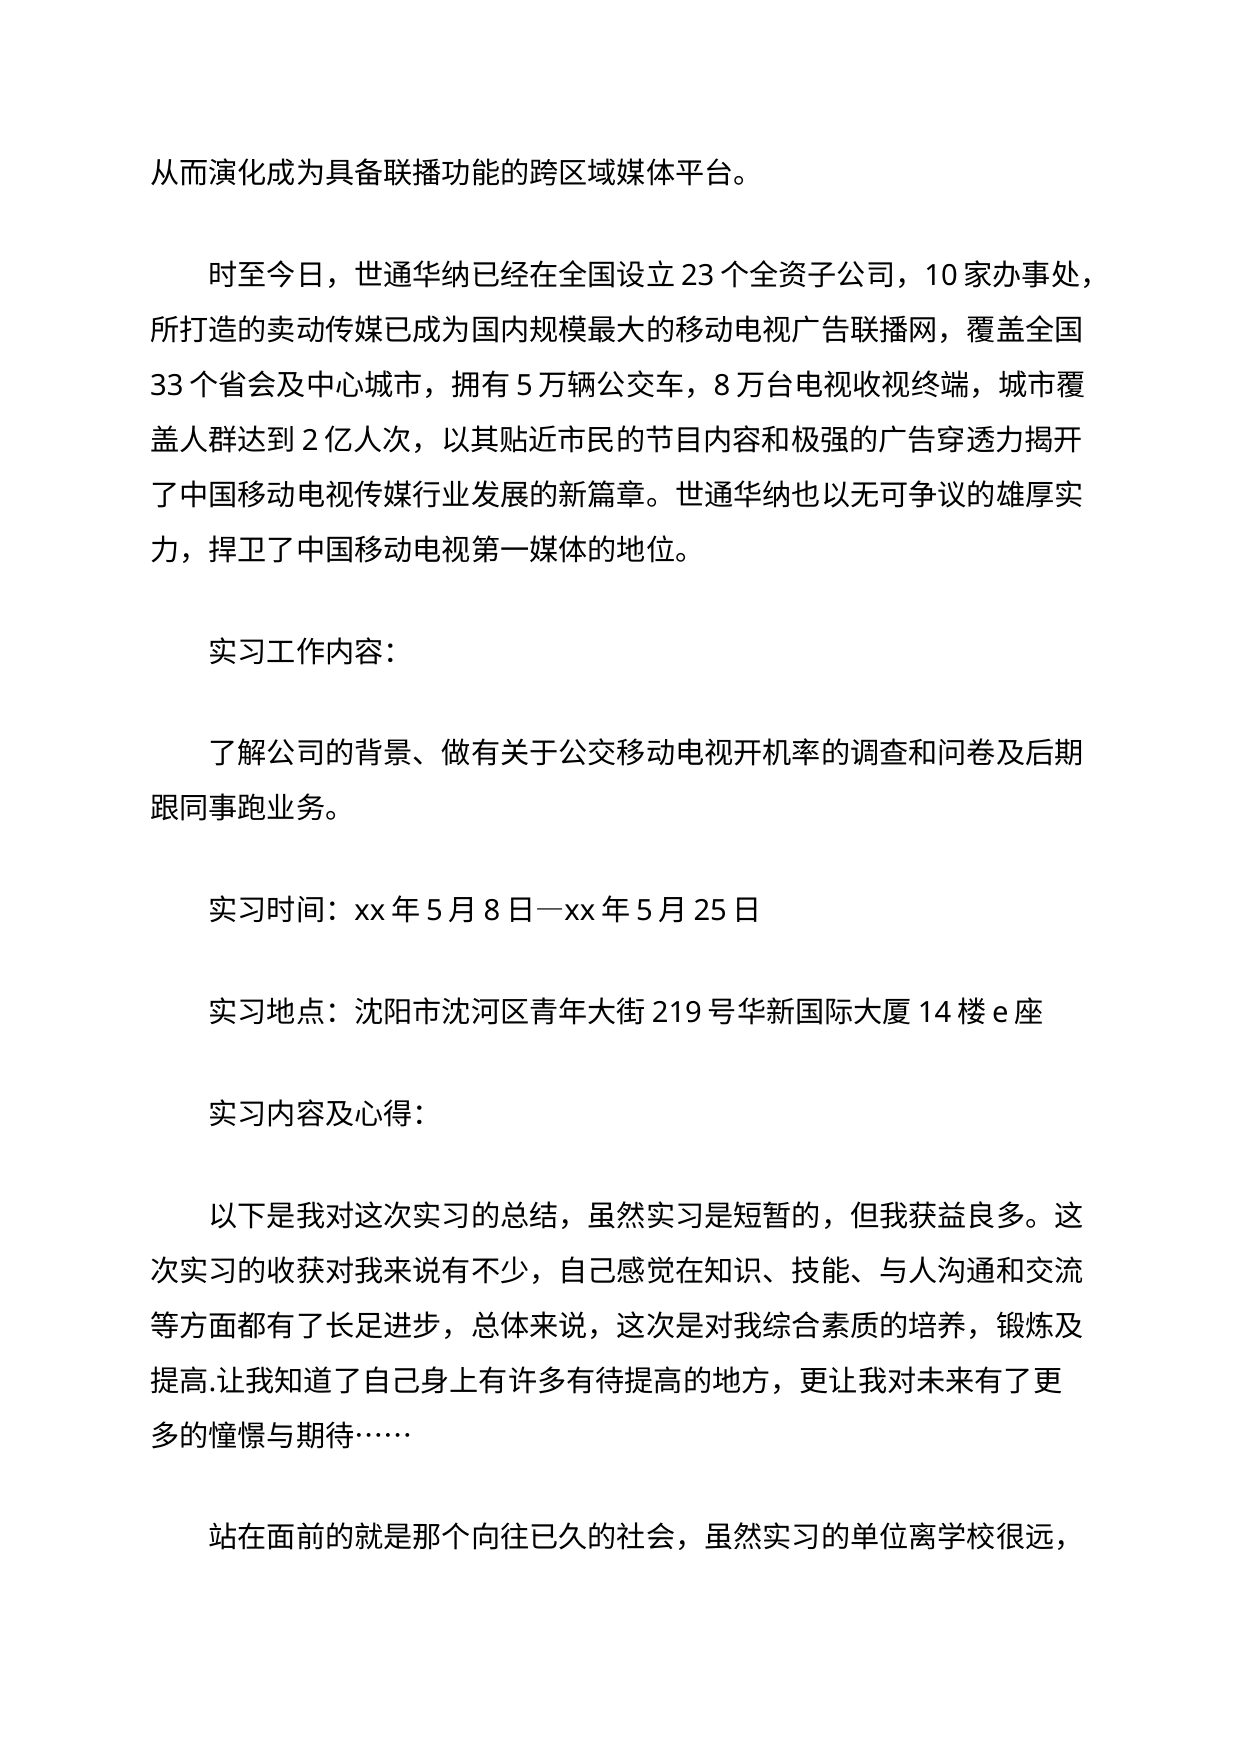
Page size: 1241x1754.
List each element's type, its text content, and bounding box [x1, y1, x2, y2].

text 实习内容及心得： [150, 1091, 1090, 1133]
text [150, 150, 1090, 192]
text 实习工作内容： [150, 628, 1090, 671]
text 实习地点：沈阳市沈河区青年大街219号华新国际大厦14楼e座 [150, 989, 1090, 1031]
text 了解公司的背景、做有关于公交移动电视开机率的调查和问卷及后期跟同事跑业务。 [150, 730, 1090, 827]
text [150, 1514, 1090, 1556]
text 实习时间：xx年5月8日—xx年5月25日 [150, 887, 1090, 929]
text 时至今日，世通华纳已经在全国设立23个全资子公司，10家办事处，所打造的卖动传媒已成为国内规模最大的移动电视广告联播网，覆盖全国33个省会及中心城市，拥有5万辆公交车，8万台电视收视终端，城市覆盖人群达到2亿人次，以其贴近市民的节目内容和极强的广告穿透力揭开了中国移动电视传媒行业发展的新篇章。世通华纳也以无可争议的雄厚实力，捍卫了中国移动电视第一媒体的地位。 [150, 252, 1090, 569]
text 以下是我对这次实习的总结，虽然实习是短暂的，但我获益良多。这次实习的收获对我来说有不少，自己感觉在知识、技能、与人沟通和交流等方面都有了长足进步，总体来说，这次是对我综合素质的培养，锻炼及提高.让我知道了自己身上有许多有待提高的地方，更让我对未来有了更多的憧憬与期待…… [150, 1192, 1090, 1454]
